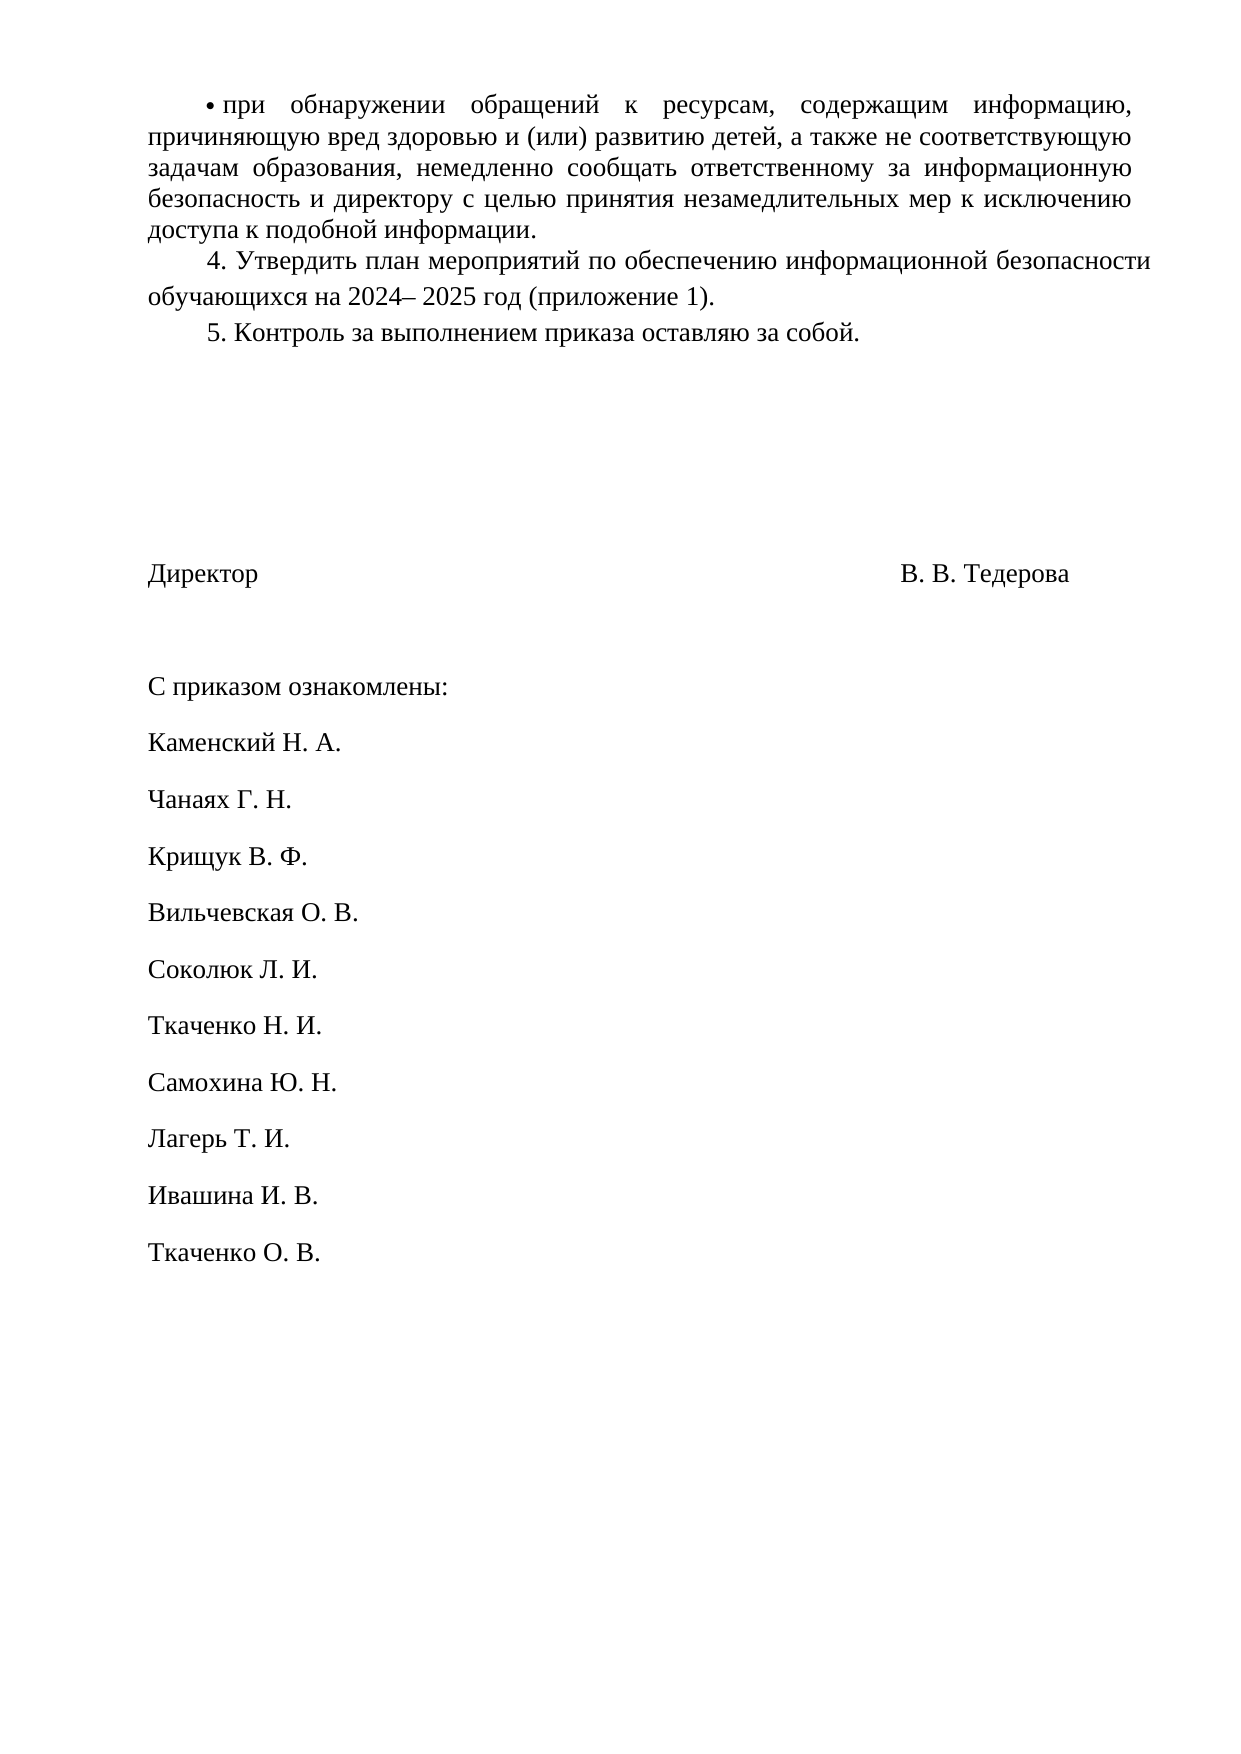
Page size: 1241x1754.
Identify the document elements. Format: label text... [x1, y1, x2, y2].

text Вильчевская О. В. [148, 896, 1152, 927]
text Каменский Н. А. [148, 727, 1152, 758]
text Директор В. В. Тедерова [148, 557, 1152, 588]
text Ткаченко О. В. [148, 1236, 1152, 1267]
text Чанаях Г. Н. [148, 783, 1152, 814]
text Ивашина И. В. [148, 1179, 1152, 1210]
list при обнаружении обращений к ресурсам, содержащим информацию, причиняющую вред здоровью и (или) развитию детей, а также не соответствующую задачам образования, немедленно сообщать ответственному за информационную безопасность и директору с целью принятия незамедлительных мер к исключению доступа к подобной информации. [148, 88, 1133, 244]
text Самохина Ю. Н. [148, 1066, 1152, 1097]
text Крищук В. Ф. [148, 840, 1152, 871]
text Соколюк Л. И. [148, 953, 1152, 984]
text С приказом ознакомлены: [148, 670, 1152, 701]
text 4. Утвердить план мероприятий по обеспечению информационной безопасности обучающихся на 2024– 2025 год (приложение 1). [148, 244, 1152, 311]
text Лагерь Т. И. [148, 1122, 1152, 1154]
text 5. Контроль за выполнением приказа оставляю за собой. [148, 316, 1152, 347]
text Ткаченко Н. И. [148, 1009, 1152, 1041]
